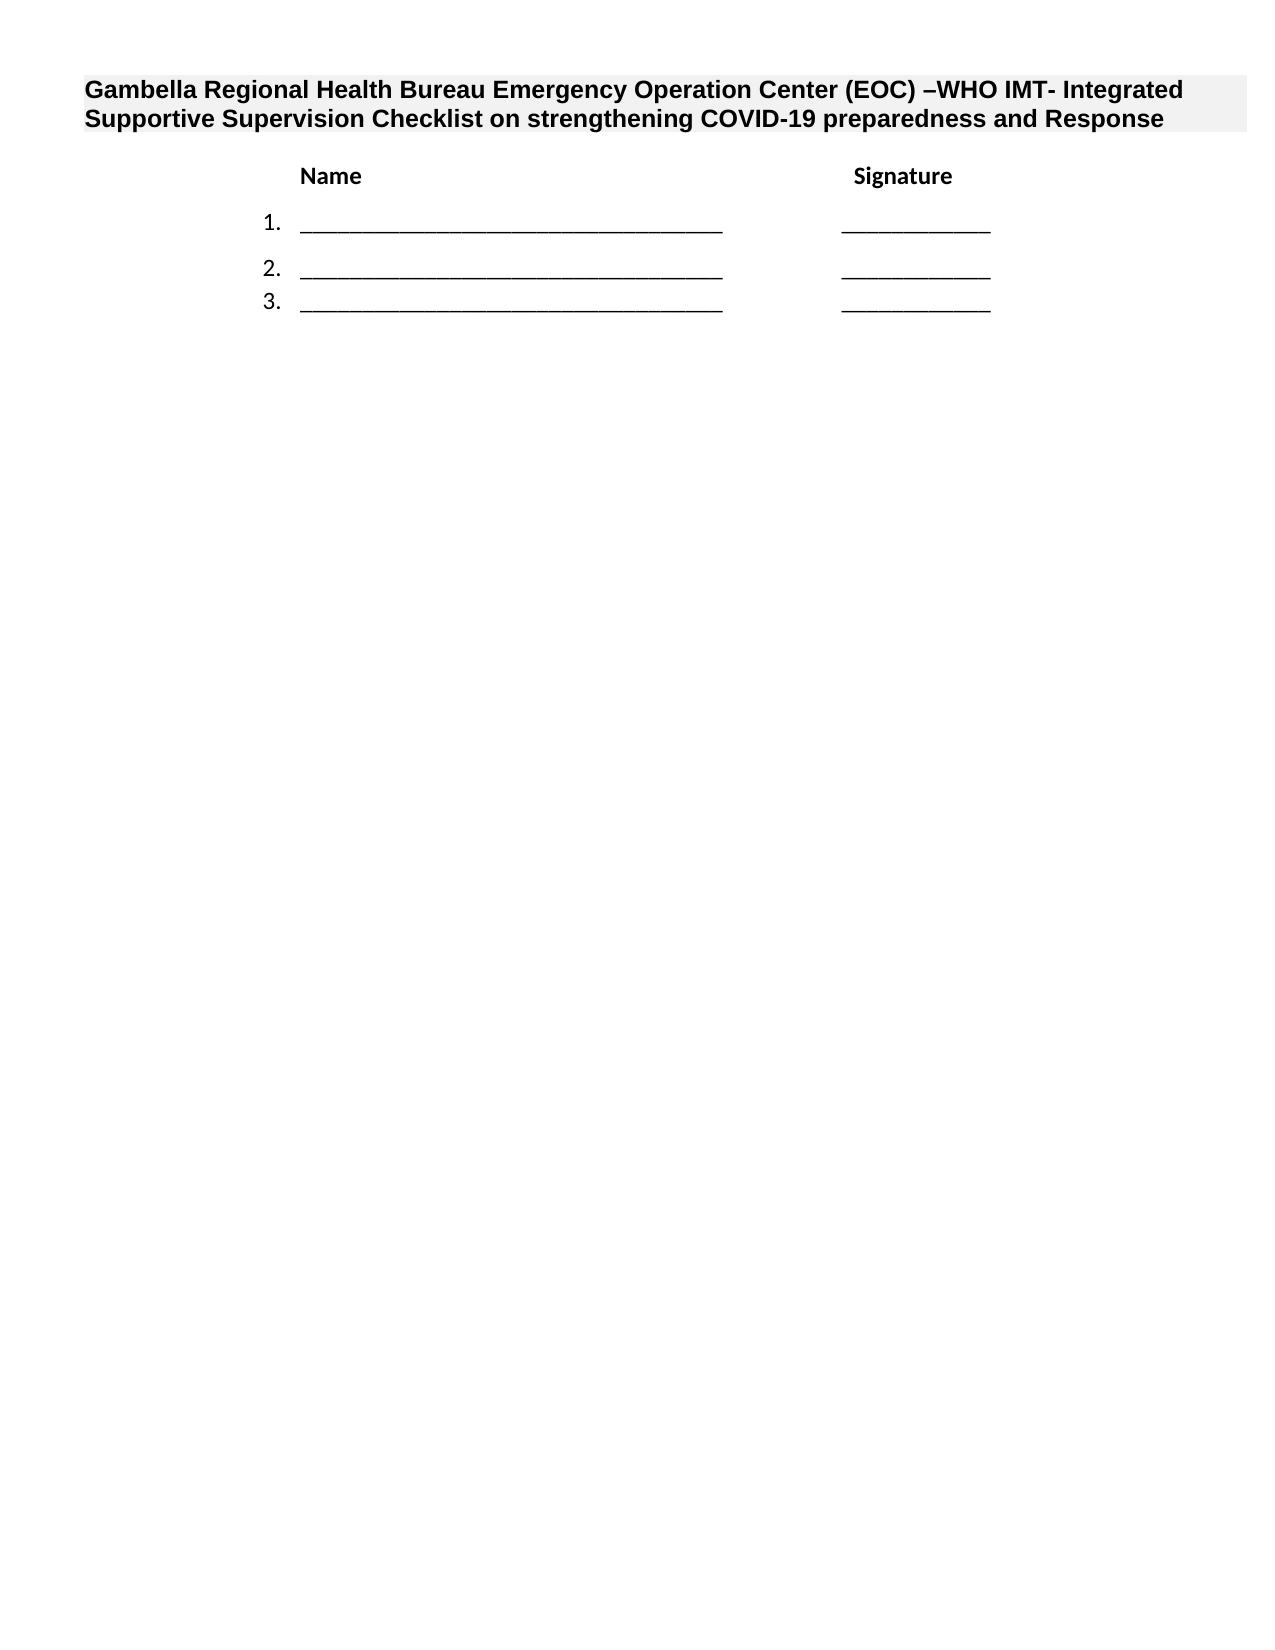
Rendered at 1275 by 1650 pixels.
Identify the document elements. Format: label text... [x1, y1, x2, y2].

list __________________________________ ____________ [262, 285, 1125, 315]
list Name Signature [300, 161, 1125, 191]
list __________________________________ ____________ [262, 252, 1125, 282]
list __________________________________ ____________ [262, 206, 1125, 237]
